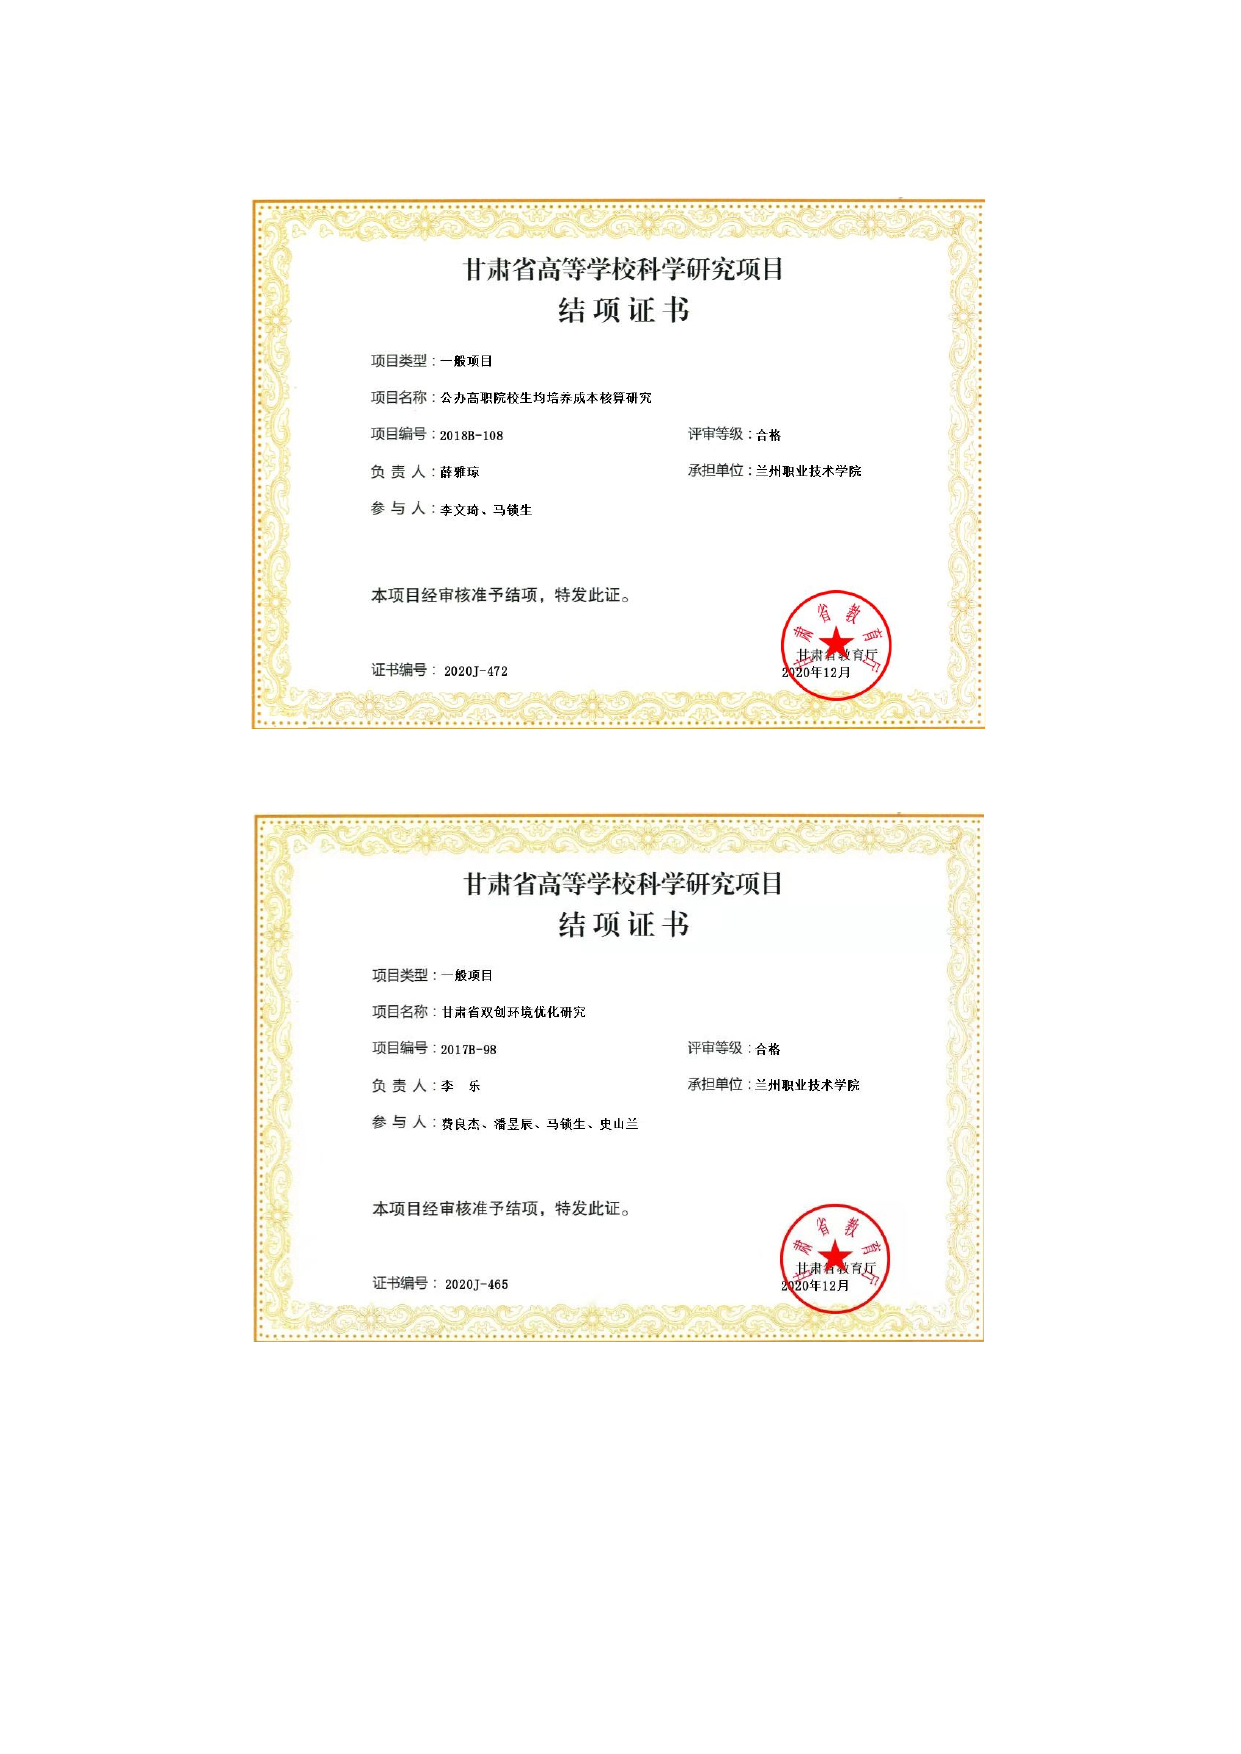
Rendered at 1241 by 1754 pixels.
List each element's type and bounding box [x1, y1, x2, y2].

picture [250, 197, 986, 728]
picture [252, 812, 984, 1341]
